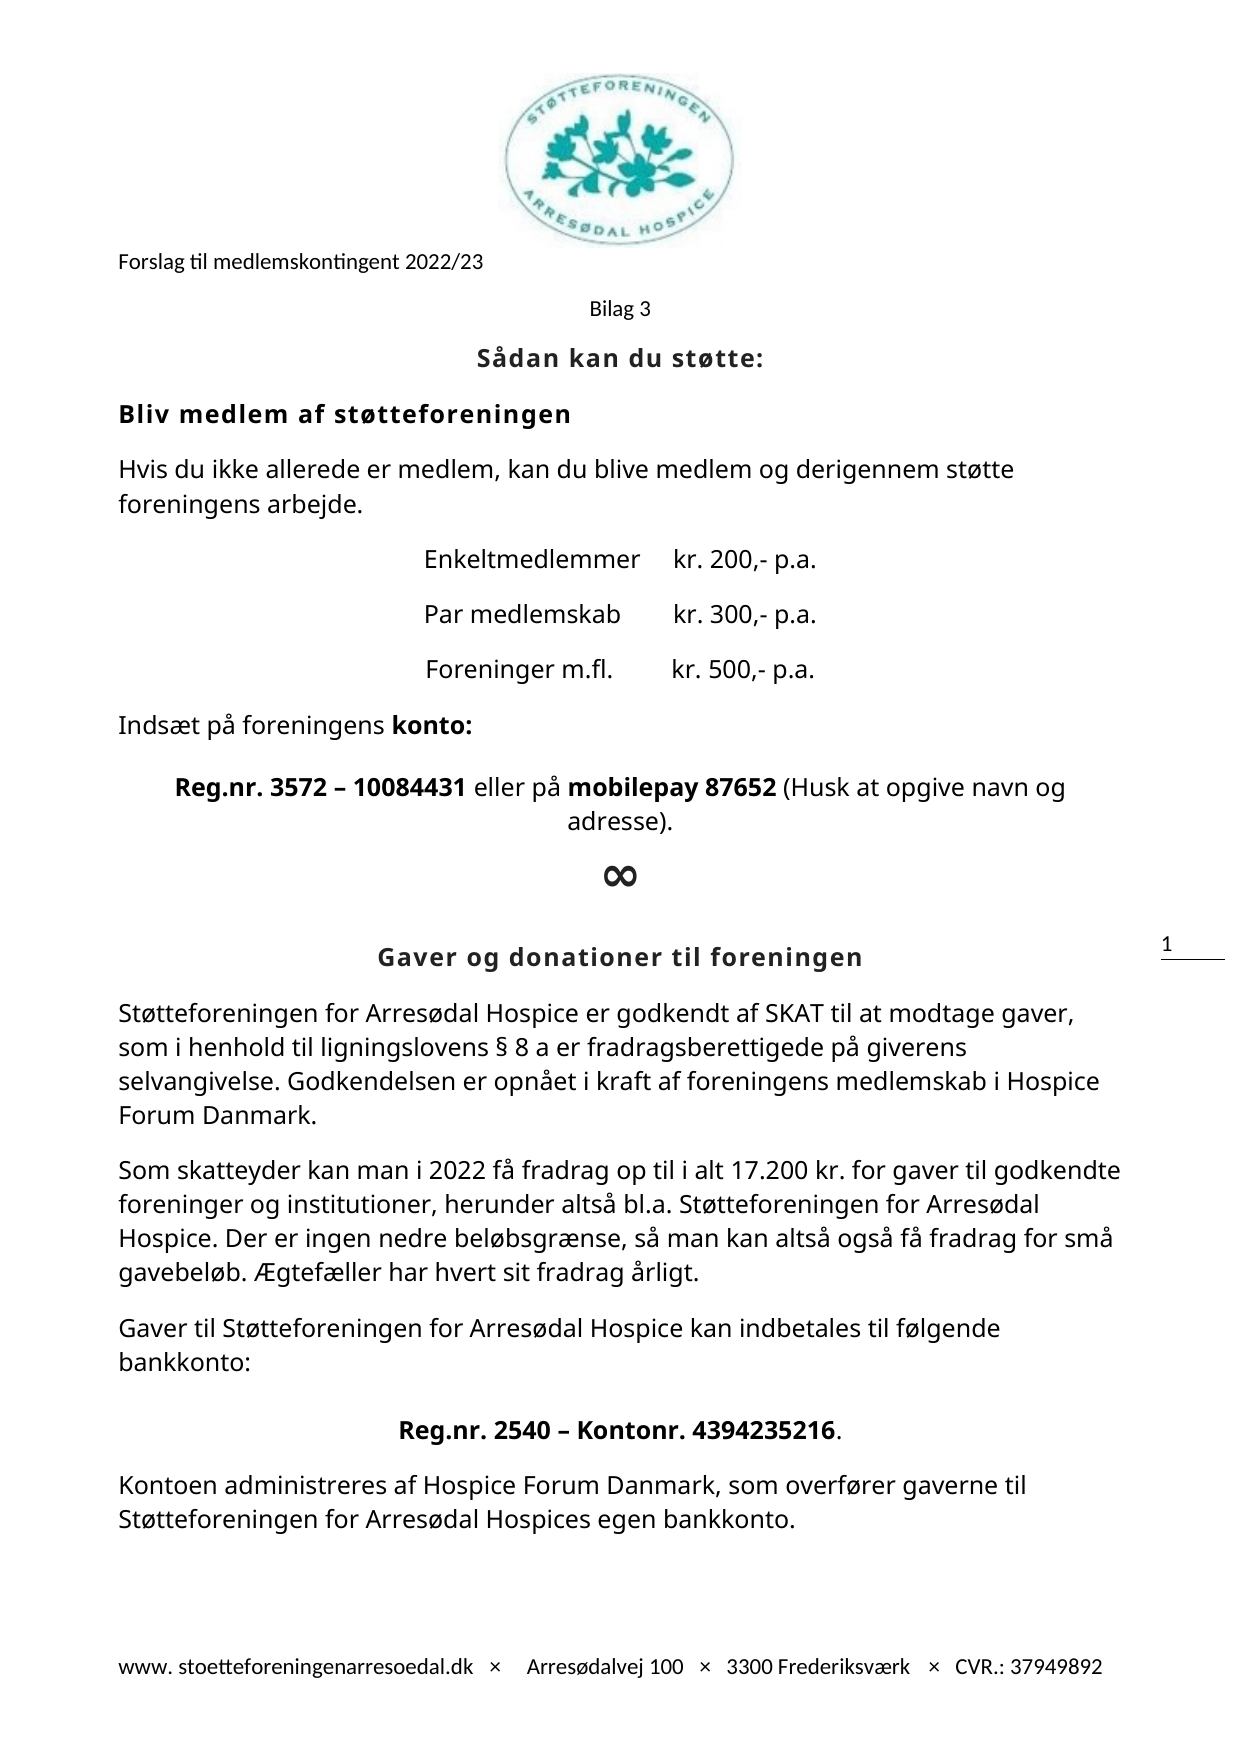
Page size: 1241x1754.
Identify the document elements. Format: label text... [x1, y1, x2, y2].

text Hvis du ikke allerede er medlem, kan du blive medlem og derigennem støtte foreningens arbejde. [118, 452, 1122, 520]
text Bliv medlem af støtteforeningen [118, 397, 1122, 431]
text Gaver til Støtteforeningen for Arresødal Hospice kan indbetales til følgende bankkonto: [118, 1310, 1122, 1378]
text Kontoen administreres af Hospice Forum Danmark, som overfører gaverne til Støtteforeningen for Arresødal Hospices egen bankkonto. [118, 1468, 1122, 1536]
text ∞ [118, 838, 1122, 906]
text Sådan kan du støtte: [118, 341, 1122, 375]
text Reg.nr. 2540 – Kontonr. 4394235216. [118, 1412, 1122, 1446]
text Som skatteyder kan man i 2022 få fradrag op til i alt 17.200 kr. for gaver til godkendte foreninger og institutioner, herunder altså bl.a. Støtteforeningen for Arresødal Hospice. Der er ingen nedre beløbsgrænse, så man kan altså også få fradrag for små gavebeløb. Ægtefæller har hvert sit fradrag årligt. [118, 1153, 1122, 1289]
text Par medlemskab kr. 300,- p.a. [118, 597, 1122, 631]
text Forslag til medlemskontingent 2022/23 [118, 247, 1122, 275]
text Indsæt på foreningens konto: [118, 707, 1122, 742]
text Enkeltmedlemmer kr. 200,- p.a. [118, 542, 1122, 576]
text Gaver og donationer til foreningen [118, 940, 1122, 974]
text Foreninger m.fl. kr. 500,- p.a. [118, 652, 1122, 686]
text Bilag 3 [118, 294, 1122, 322]
picture [498, 73, 742, 248]
text Støtteforeningen for Arresødal Hospice er godkendt af SKAT til at modtage gaver, som i henhold til ligningslovens § 8 a er fradragsberettigede på giverens selvangivelse. Godkendelsen er opnået i kraft af foreningens medlemskab i Hospice Forum Danmark. [118, 995, 1122, 1131]
text Reg.nr. 3572 – 10084431 eller på mobilepay 87652 (Husk at opgive navn og adresse). [118, 769, 1122, 838]
